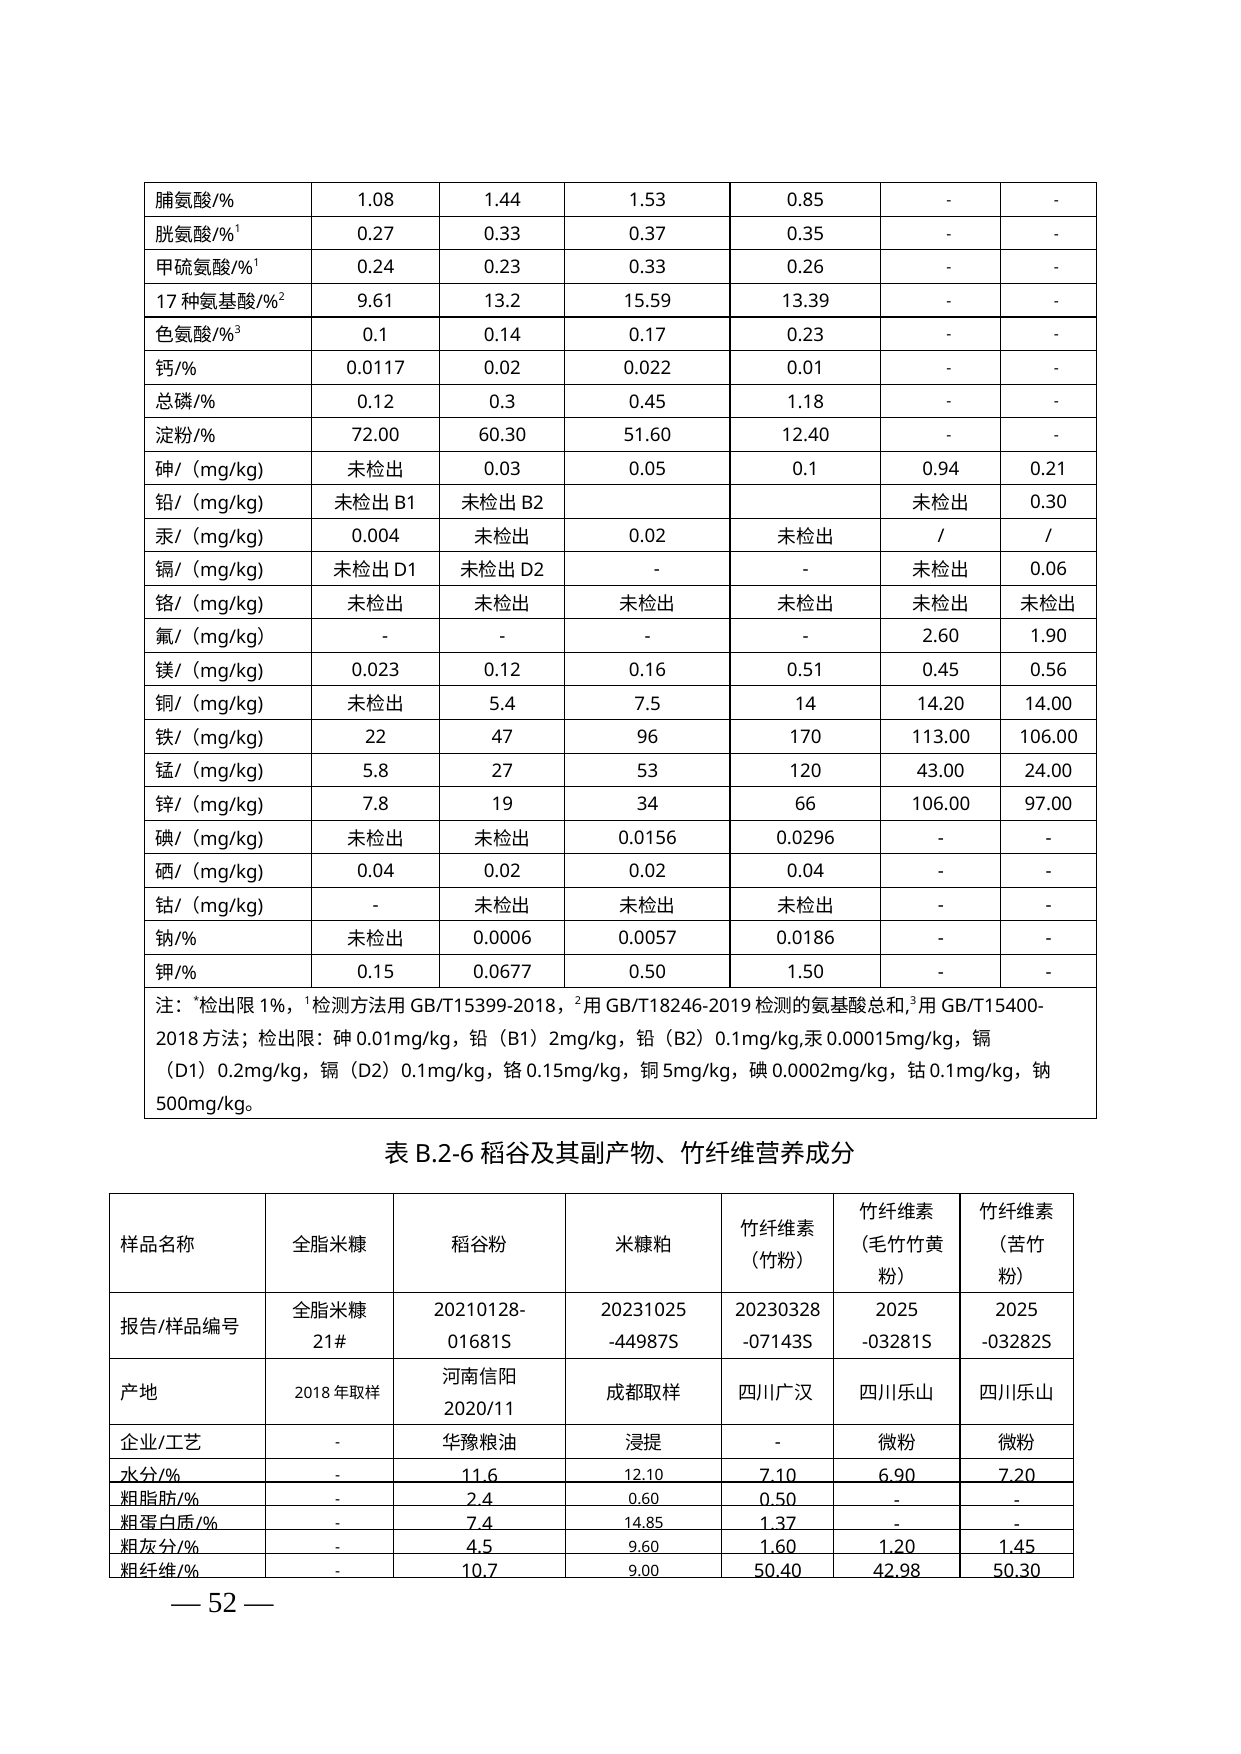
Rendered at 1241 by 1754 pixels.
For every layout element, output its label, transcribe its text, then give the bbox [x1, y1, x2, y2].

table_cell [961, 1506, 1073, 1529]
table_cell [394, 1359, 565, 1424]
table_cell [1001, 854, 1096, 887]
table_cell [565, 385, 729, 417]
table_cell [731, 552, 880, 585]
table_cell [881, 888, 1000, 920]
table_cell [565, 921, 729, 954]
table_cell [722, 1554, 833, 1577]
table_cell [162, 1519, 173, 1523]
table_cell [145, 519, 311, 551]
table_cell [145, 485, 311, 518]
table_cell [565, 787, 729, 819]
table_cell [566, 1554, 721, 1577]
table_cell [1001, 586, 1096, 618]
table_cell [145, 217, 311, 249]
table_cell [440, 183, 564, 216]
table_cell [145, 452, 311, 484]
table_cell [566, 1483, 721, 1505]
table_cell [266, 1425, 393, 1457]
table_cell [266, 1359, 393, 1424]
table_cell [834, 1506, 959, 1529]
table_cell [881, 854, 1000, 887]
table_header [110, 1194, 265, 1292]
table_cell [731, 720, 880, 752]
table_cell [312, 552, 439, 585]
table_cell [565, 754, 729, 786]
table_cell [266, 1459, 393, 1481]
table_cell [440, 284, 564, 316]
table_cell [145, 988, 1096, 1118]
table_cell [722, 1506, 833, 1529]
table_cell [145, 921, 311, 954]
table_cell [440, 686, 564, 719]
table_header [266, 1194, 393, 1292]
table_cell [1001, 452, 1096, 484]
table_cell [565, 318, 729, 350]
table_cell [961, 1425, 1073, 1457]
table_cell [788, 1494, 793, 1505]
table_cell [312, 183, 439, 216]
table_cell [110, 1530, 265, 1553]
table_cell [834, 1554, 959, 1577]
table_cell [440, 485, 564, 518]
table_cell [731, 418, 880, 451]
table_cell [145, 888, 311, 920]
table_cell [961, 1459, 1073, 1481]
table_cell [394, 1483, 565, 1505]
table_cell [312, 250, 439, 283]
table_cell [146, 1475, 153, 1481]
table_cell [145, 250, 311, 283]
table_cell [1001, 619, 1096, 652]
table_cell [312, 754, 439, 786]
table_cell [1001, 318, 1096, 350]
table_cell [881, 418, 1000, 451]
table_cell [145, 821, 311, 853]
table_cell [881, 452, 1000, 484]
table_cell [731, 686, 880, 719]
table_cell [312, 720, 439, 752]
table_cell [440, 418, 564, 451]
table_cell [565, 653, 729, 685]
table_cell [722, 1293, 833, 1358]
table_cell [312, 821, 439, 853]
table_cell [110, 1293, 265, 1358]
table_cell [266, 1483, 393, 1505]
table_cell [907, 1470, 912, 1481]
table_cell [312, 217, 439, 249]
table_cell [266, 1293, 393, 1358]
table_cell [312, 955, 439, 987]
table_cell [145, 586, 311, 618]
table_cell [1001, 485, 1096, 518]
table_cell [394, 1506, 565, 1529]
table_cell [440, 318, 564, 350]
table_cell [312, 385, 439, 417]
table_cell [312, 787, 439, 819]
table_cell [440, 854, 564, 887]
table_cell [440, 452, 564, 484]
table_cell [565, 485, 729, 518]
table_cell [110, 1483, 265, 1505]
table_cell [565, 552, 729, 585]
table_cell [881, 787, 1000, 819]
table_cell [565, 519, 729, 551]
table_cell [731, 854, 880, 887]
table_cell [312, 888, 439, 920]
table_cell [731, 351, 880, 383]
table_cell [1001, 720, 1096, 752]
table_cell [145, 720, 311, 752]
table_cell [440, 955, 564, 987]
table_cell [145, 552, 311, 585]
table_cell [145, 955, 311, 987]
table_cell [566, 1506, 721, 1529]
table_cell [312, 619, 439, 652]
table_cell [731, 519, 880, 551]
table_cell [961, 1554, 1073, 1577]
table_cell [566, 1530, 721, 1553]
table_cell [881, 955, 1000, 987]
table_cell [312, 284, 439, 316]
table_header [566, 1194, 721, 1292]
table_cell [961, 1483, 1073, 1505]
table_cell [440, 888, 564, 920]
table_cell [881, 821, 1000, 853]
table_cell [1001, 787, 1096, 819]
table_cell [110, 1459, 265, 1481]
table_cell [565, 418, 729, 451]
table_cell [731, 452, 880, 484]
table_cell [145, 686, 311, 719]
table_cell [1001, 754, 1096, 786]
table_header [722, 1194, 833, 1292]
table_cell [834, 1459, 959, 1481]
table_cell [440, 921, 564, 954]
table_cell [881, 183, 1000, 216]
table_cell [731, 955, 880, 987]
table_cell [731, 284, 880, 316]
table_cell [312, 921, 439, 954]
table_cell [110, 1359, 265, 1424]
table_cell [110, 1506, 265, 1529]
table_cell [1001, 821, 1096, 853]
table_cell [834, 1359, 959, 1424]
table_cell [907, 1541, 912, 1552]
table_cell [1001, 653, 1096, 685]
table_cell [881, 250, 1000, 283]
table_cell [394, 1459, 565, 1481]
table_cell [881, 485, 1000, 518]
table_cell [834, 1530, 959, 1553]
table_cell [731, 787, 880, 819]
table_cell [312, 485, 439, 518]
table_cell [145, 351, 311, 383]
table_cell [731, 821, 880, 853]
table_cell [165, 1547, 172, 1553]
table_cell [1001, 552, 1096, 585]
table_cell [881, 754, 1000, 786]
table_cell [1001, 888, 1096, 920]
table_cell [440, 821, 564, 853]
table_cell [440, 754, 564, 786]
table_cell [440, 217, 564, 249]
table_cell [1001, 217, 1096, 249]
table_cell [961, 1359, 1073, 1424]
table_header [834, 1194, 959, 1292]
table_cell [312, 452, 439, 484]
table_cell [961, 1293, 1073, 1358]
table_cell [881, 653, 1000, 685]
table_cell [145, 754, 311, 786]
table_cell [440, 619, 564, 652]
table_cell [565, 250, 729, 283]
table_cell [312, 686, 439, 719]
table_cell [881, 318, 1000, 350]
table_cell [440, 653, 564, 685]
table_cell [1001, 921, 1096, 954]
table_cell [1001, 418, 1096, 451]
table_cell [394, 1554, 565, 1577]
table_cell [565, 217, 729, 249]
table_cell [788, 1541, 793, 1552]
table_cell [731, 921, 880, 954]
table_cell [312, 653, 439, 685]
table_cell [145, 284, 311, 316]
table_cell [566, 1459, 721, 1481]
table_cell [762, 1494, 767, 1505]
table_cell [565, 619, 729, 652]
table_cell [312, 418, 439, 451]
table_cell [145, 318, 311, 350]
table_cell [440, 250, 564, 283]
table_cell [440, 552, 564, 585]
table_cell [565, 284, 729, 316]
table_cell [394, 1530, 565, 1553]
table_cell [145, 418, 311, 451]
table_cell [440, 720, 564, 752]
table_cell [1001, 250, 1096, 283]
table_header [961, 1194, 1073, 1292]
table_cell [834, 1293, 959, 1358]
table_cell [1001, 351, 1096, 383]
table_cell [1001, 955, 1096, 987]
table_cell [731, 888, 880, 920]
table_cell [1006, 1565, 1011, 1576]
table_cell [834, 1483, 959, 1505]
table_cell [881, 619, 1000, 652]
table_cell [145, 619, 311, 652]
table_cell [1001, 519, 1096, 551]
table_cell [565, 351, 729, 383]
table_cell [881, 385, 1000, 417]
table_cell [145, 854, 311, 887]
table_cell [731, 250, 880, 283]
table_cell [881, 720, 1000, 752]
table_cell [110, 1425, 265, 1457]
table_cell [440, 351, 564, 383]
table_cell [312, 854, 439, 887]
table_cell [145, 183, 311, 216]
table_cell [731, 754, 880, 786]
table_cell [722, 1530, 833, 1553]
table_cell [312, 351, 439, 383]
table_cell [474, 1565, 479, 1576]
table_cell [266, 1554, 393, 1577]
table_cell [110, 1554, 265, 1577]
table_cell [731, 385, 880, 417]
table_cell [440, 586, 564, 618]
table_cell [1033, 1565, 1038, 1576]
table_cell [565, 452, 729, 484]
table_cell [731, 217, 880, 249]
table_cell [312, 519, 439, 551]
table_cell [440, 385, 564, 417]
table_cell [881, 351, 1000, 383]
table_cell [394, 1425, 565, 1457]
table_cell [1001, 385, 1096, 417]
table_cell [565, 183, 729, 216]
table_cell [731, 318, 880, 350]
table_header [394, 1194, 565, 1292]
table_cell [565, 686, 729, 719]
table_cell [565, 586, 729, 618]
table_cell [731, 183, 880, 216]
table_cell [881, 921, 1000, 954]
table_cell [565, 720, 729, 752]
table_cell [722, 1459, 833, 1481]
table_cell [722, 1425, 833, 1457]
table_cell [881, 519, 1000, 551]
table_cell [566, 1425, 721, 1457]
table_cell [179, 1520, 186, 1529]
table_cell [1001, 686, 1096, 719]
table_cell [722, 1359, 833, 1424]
text 表B.2-6 稻谷及其副产物、竹纤维营养成分 [171, 1119, 1069, 1184]
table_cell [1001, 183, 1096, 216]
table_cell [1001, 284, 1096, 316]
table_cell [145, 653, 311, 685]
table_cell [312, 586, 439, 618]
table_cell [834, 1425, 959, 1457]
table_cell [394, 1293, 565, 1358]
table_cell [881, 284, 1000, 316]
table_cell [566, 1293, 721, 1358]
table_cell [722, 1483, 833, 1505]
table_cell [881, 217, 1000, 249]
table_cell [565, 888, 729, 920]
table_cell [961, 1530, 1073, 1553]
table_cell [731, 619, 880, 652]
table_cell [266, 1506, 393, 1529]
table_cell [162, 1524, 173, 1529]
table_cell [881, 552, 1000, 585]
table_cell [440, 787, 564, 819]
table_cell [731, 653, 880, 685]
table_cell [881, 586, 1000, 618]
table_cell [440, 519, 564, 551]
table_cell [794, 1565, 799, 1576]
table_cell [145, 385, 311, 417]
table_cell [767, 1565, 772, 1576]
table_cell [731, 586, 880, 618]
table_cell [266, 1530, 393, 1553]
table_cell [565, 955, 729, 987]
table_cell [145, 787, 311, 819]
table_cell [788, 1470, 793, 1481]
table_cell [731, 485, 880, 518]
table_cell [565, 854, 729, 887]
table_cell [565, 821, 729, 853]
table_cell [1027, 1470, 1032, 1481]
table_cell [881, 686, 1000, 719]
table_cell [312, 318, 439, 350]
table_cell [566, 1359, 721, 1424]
